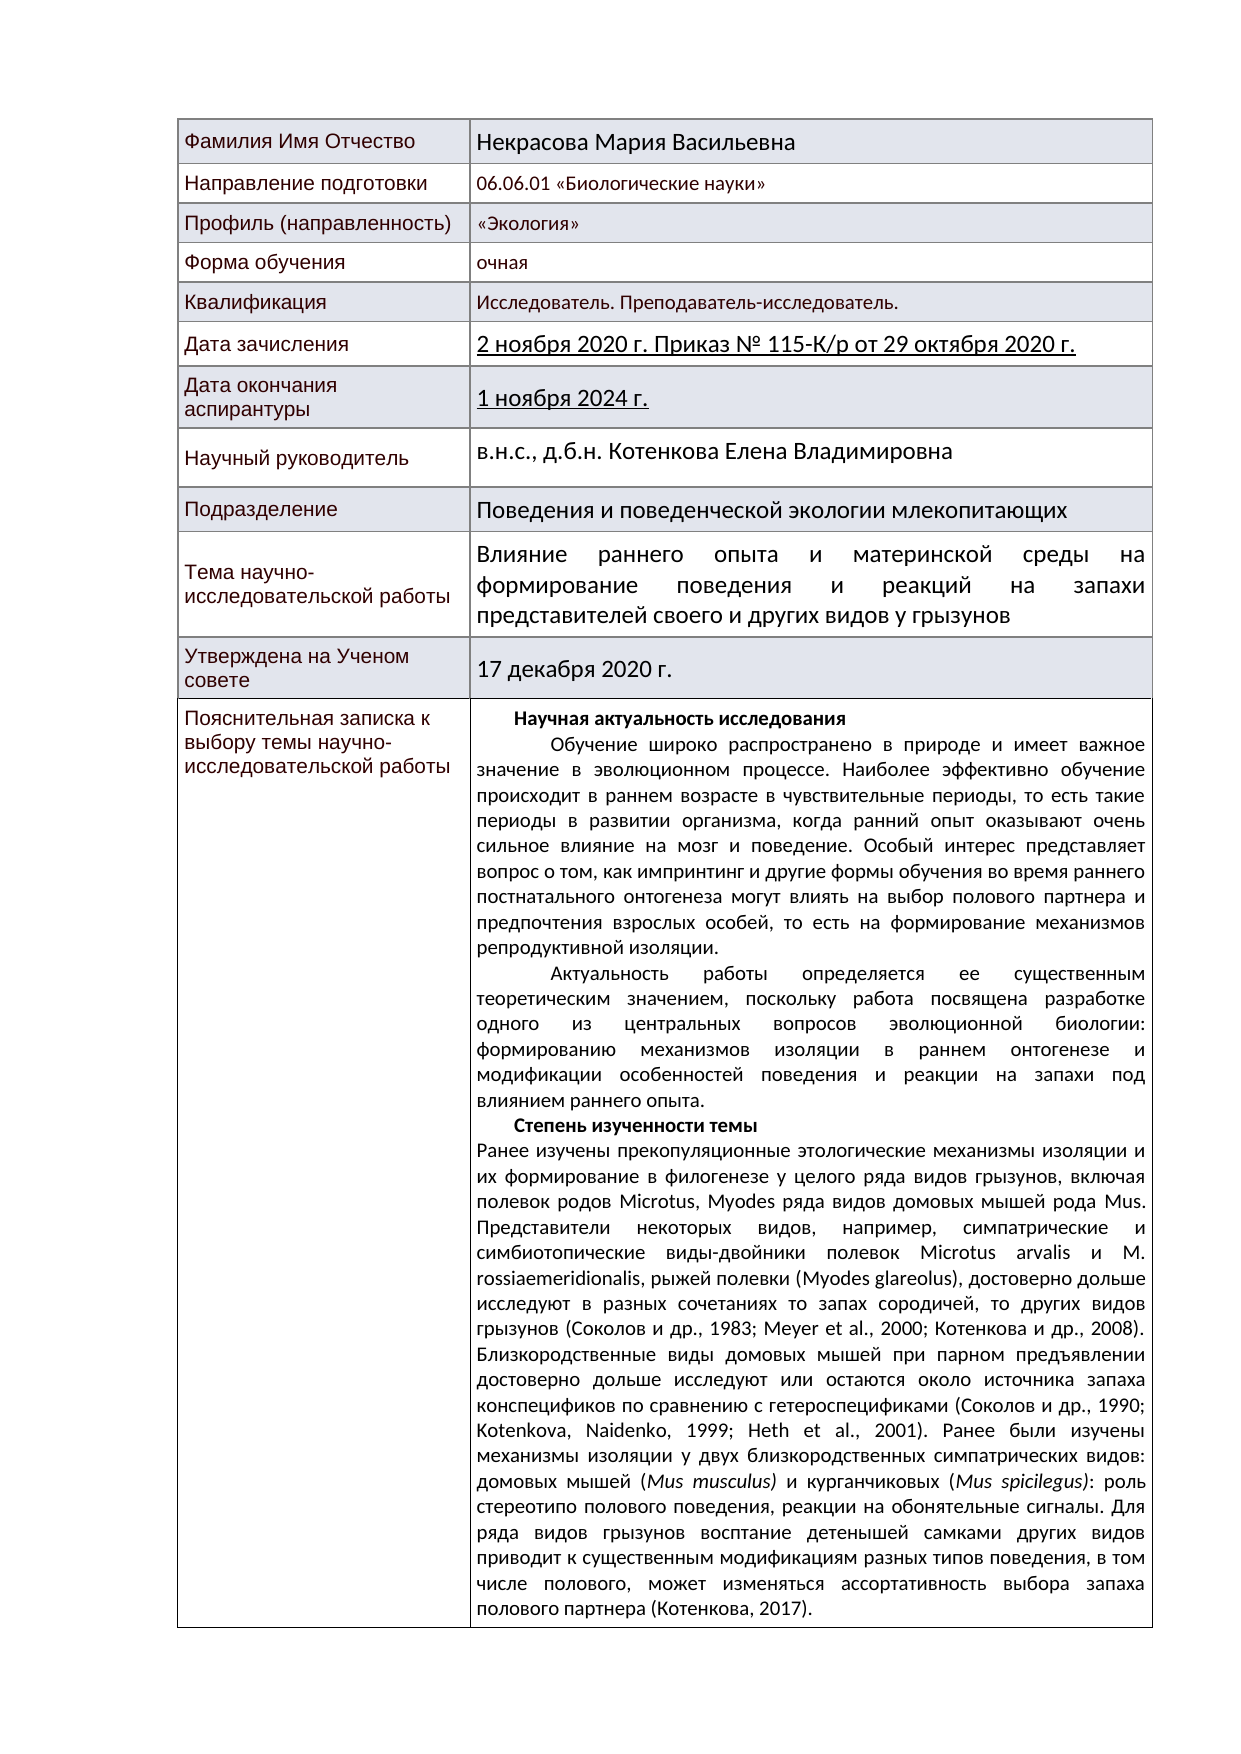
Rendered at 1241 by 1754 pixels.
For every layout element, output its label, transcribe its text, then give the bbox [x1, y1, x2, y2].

table_cell Влияние раннего опыта и материнской среды на формирование поведения и реакций на запахи представителей своего и других видов у грызунов [471, 532, 1152, 636]
table_cell Подразделение [179, 488, 469, 531]
table_cell в.н.с., д.б.н. Котенкова Елена Владимировна [471, 429, 1152, 486]
table_header Фамилия Имя Отчество [179, 120, 469, 163]
table_cell 06.06.01 «Биологические науки» [471, 164, 1152, 202]
table_cell Поведения и поведенческой экологии млекопитающих [471, 488, 1152, 531]
table_cell Направление подготовки [179, 164, 469, 202]
table_cell 2 ноября 2020 г. Приказ № 115-К/р от 29 октября 2020 г. [471, 322, 1152, 365]
table_cell Утверждена на Ученом совете [179, 638, 469, 698]
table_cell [471, 698, 1152, 1627]
table_cell Научный руководитель [179, 429, 469, 486]
table_cell очная [471, 243, 1152, 281]
table_cell 1 ноября 2024 г. [471, 367, 1152, 427]
table_cell Профиль (направленность) [179, 204, 469, 242]
table_cell Форма обучения [179, 243, 469, 281]
table_cell Дата окончания аспирантуры [179, 367, 469, 427]
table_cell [178, 699, 470, 1627]
table_cell Исследователь. Преподаватель-исследователь. [471, 283, 1152, 321]
table_cell Дата зачисления [179, 322, 469, 365]
table_cell Квалификация [179, 283, 469, 321]
table_cell Тема научно-исследовательской работы [179, 532, 469, 636]
table_cell 17 декабря 2020 г. [471, 638, 1152, 698]
table_cell «Экология» [471, 204, 1152, 242]
table_header Некрасова Мария Васильевна [471, 120, 1152, 163]
